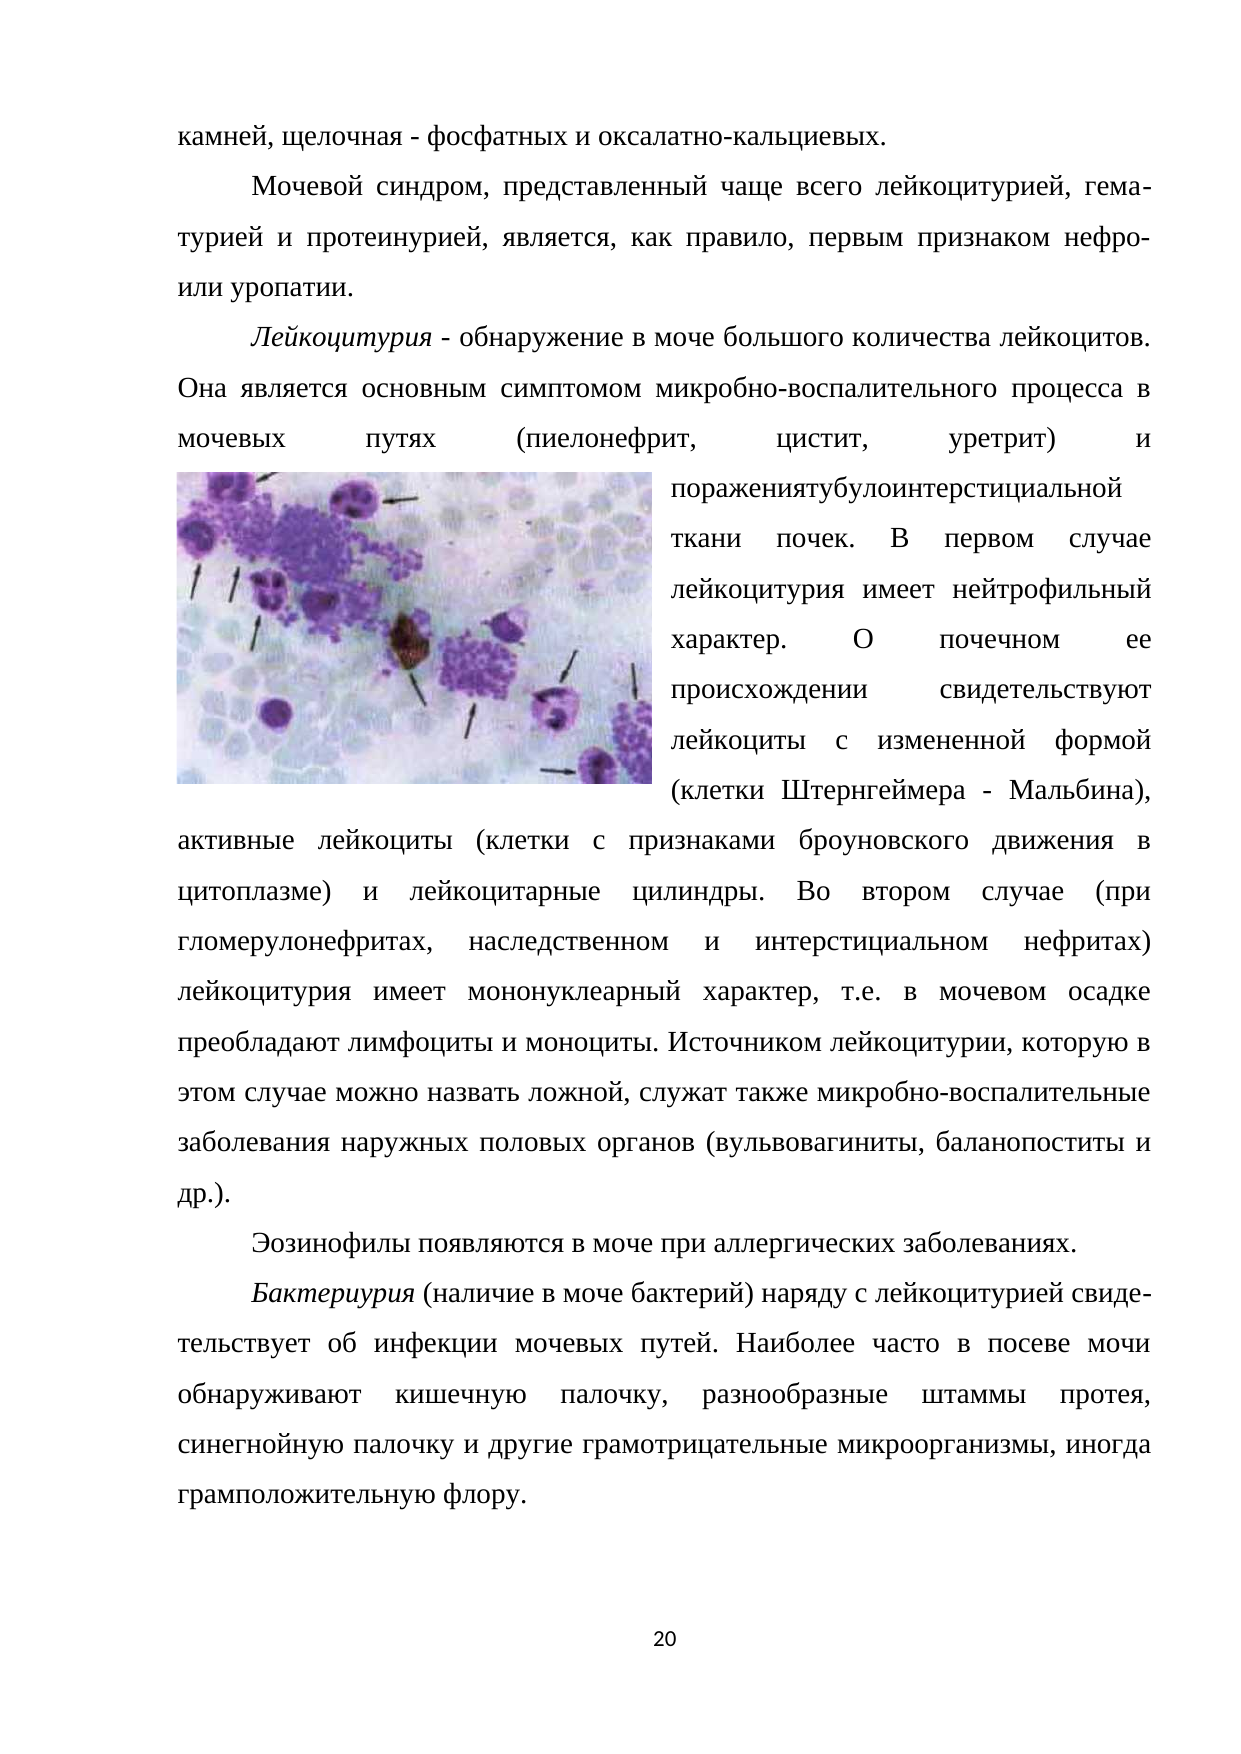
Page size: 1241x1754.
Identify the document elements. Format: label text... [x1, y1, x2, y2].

text Мочевой синдром, представленный чаще всего лейкоцитурией, гематурией и протеинурией, является, как правило, первым признаком нефро- или уропатии. [177, 168, 1152, 303]
text Лейкоцитурия - обнаружение в моче большого количества лейкоцитов. Она является основным симптомом микробно-воспалительного процесса в мочевых путях (пиелонефрит, цистит, уретрит) и поражениятубулоинтерстициальной ткани почек. В первом случае лейкоцитурия имеет нейтрофильный характер. О почечном ее происхождении свидетельствуют лейкоциты с измененной формой (клетки Штернгеймера - Мальбина), активные лейкоциты (клетки с признаками броуновского движения в цитоплазме) и лейкоцитарные цилиндры. Во втором случае (при гломерулонефритах, наследственном и интерстициальном нефритах) лейкоцитурия имеет мононуклеарный характер, т.е. в мочевом осадке преобладают лимфоциты и моноциты. Источником лейкоцитурии, которую в этом случае можно назвать ложной, служат также микробно-воспалительные заболевания наружных половых органов (вульвовагиниты, баланопоститы и др.). [177, 319, 1152, 1208]
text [177, 118, 1152, 152]
text Бактериурия (наличие в моче бактерий) наряду с лейкоцитурией свидетельствует об инфекции мочевых путей. Наиболее часто в посеве мочи обнаруживают кишечную палочку, разнообразные штаммы протея, синегнойную палочку и другие грамотрицательные микроорганизмы, иногда грамположительную флору. [177, 1275, 1152, 1510]
picture [176, 472, 652, 784]
text Эозинофилы появляются в моче при аллергических заболеваниях. [177, 1225, 1152, 1258]
